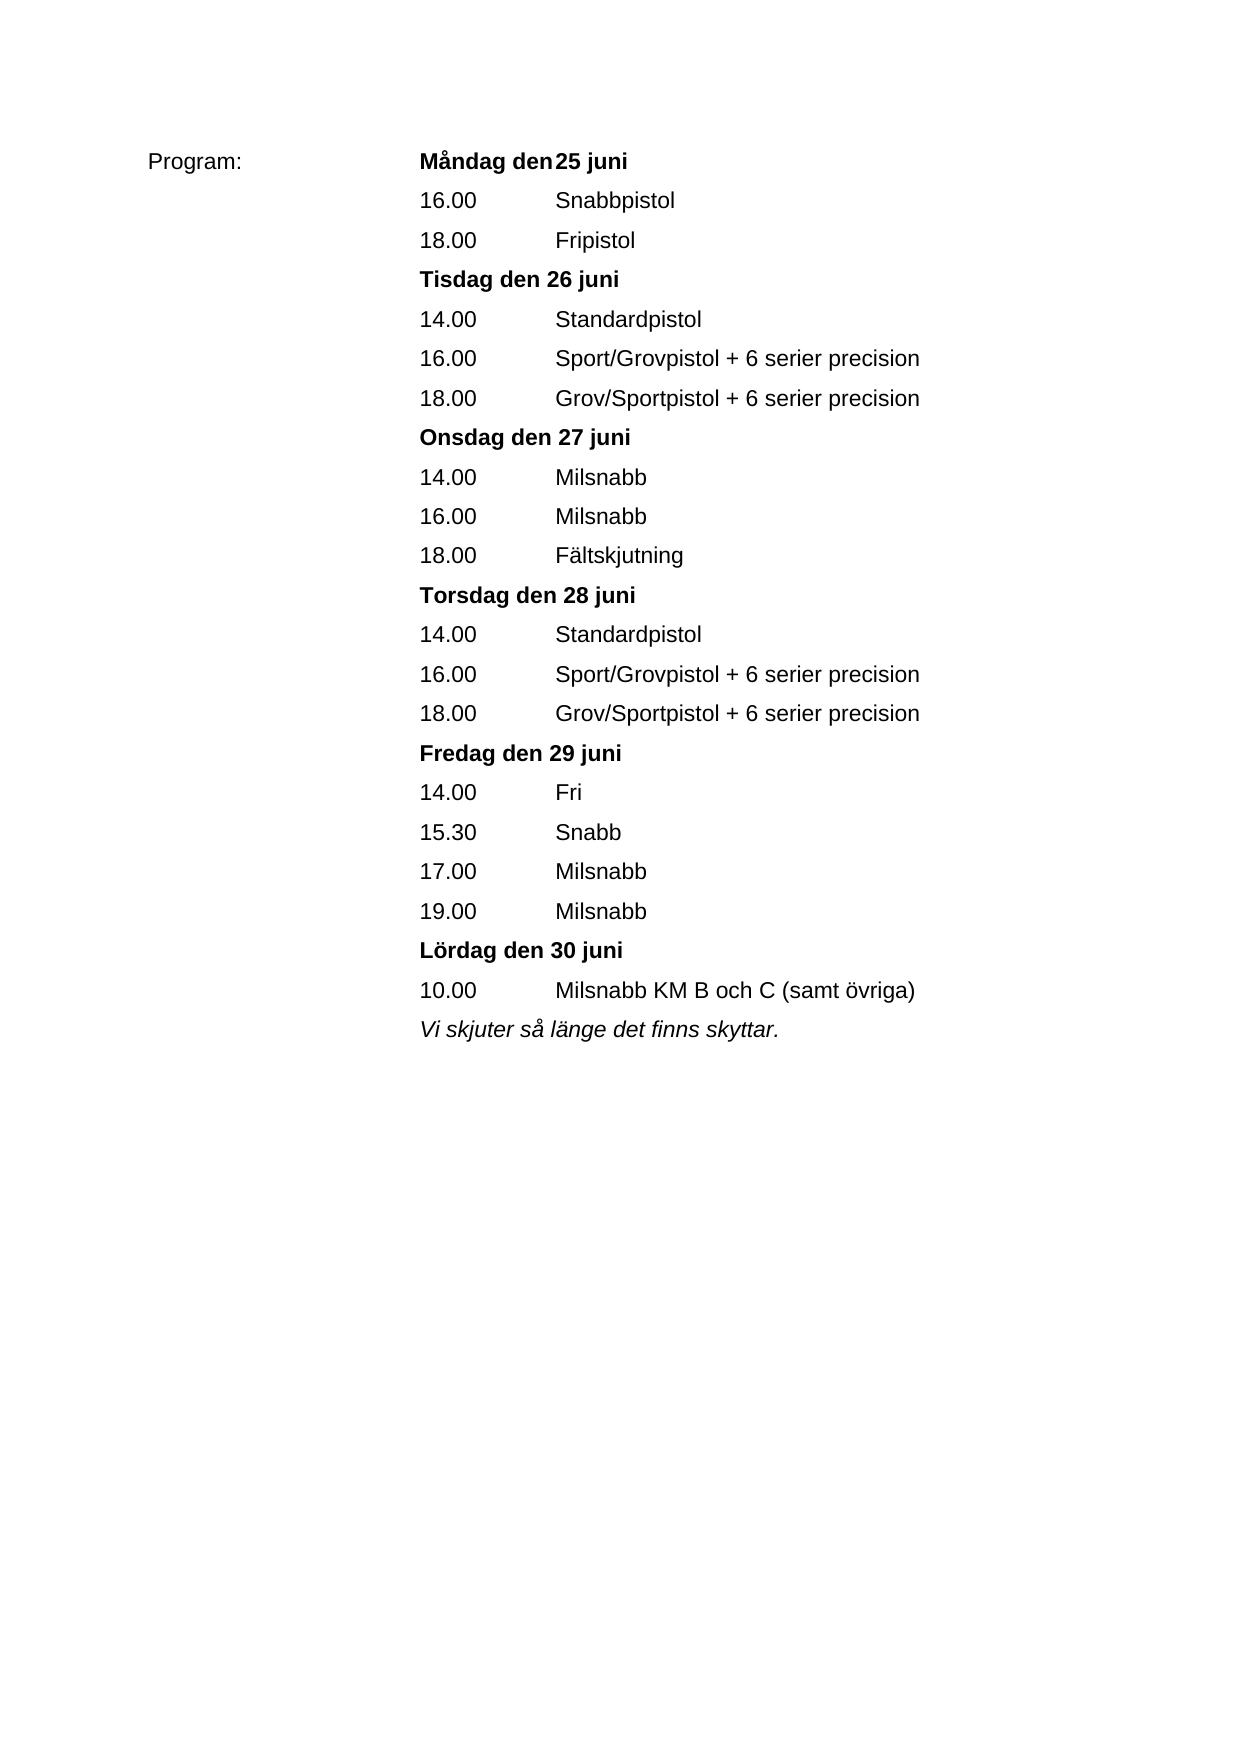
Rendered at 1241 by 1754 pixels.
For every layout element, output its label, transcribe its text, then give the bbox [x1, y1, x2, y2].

text Program: Måndag den 25 juni 16.00 Snabbpistol 18.00 Fripistol Tisdag den 26 juni 14.00 Standardpistol 16.00 Sport/Grovpistol + 6 serier precision 18.00 Grov/Sportpistol + 6 serier precision Onsdag den 27 juni 14.00 Milsnabb 16.00 Milsnabb 18.00 Fältskjutning Torsdag den 28 juni 14.00 Standardpistol 16.00 Sport/Grovpistol + 6 serier precision 18.00 Grov/Sportpistol + 6 serier precision Fredag den 29 juni 14.00 Fri 15.30 Snabb 17.00 Milsnabb 19.00 Milsnabb Lördag den 30 juni 10.00 Milsnabb KM B och C (samt övriga) Vi skjuter så länge det finns skyttar. [148, 148, 1093, 1042]
